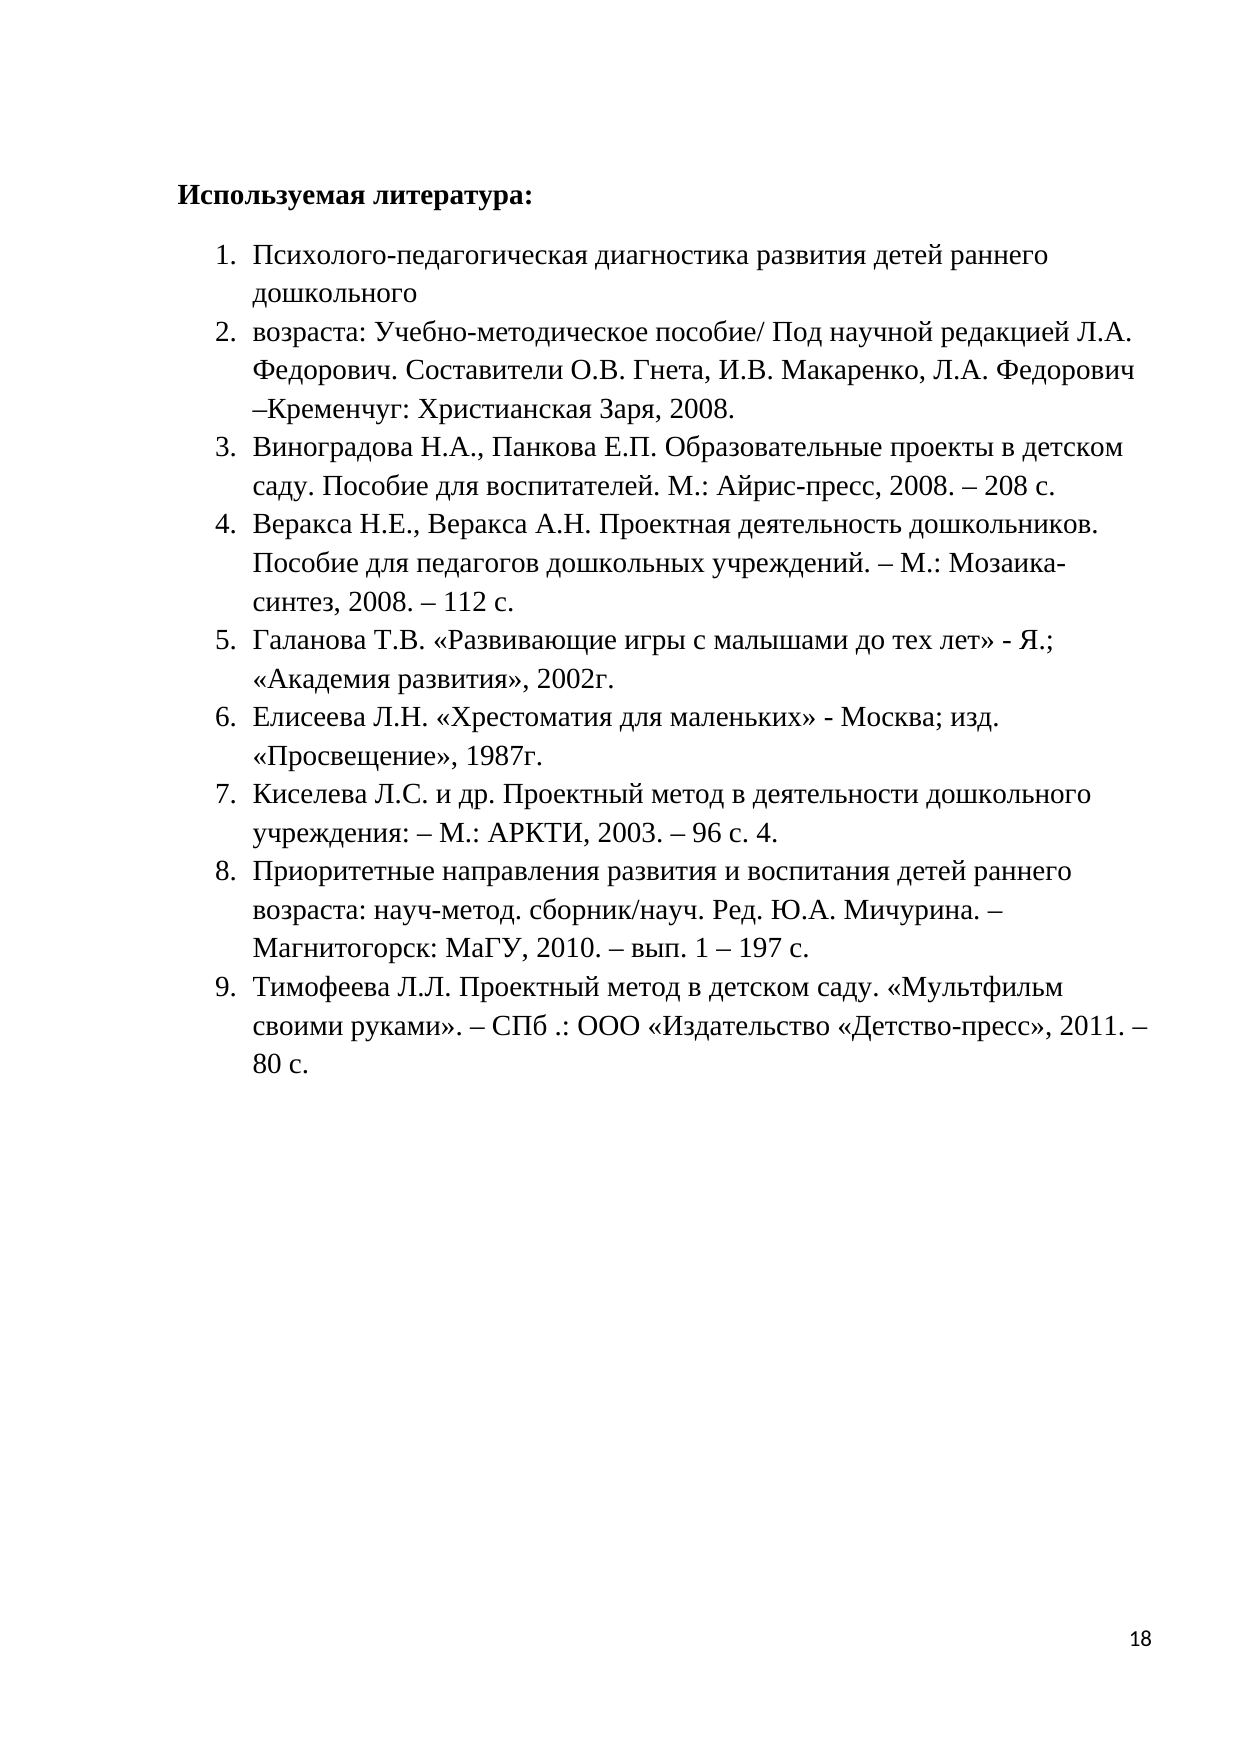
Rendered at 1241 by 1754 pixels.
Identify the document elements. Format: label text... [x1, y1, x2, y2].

list Галанова Т.В. «Развивающие игры с малышами до тех лет» - Я.; «Академия развития», 2002г. [215, 622, 1152, 694]
list Елисеева Л.Н. «Хрестоматия для маленьких» - Москва; изд. «Просвещение», 1987г. [215, 699, 1152, 771]
text Используемая литература: [177, 177, 1152, 211]
list возраста: Учебно-методическое пособие/ Под научной редакцией Л.А. Федорович. Составители О.В. Гнета, И.В. Макаренко, Л.А. Федорович –Кременчуг: Христианская Заря, 2008. [215, 314, 1152, 424]
list Виноградова Н.А., Панкова Е.П. Образовательные проекты в детском саду. Пособие для воспитателей. М.: Айрис-пресс, 2008. – 208 с. [215, 429, 1152, 502]
list Киселева Л.С. и др. Проектный метод в деятельности дошкольного учреждения: – М.: АРКТИ, 2003. – 96 с. 4. [215, 776, 1152, 848]
list Веракса Н.Е., Веракса А.Н. Проектная деятельность дошкольников. Пособие для педагогов дошкольных учреждений. – М.: Мозаика-синтез, 2008. – 112 с. [215, 507, 1152, 617]
list Приоритетные направления развития и воспитания детей раннего возраста: науч-метод. сборник/науч. Ред. Ю.А. Мичурина. – Магнитогорск: МаГУ, 2010. – вып. 1 – 197 с. [215, 853, 1152, 964]
list Тимофеева Л.Л. Проектный метод в детском саду. «Мультфильм своими руками». – СПб .: ООО «Издательство «Детство-пресс», 2011. – 80 с. [215, 969, 1152, 1080]
list Психолого-педагогическая диагностика развития детей раннего дошкольного [215, 237, 1152, 309]
